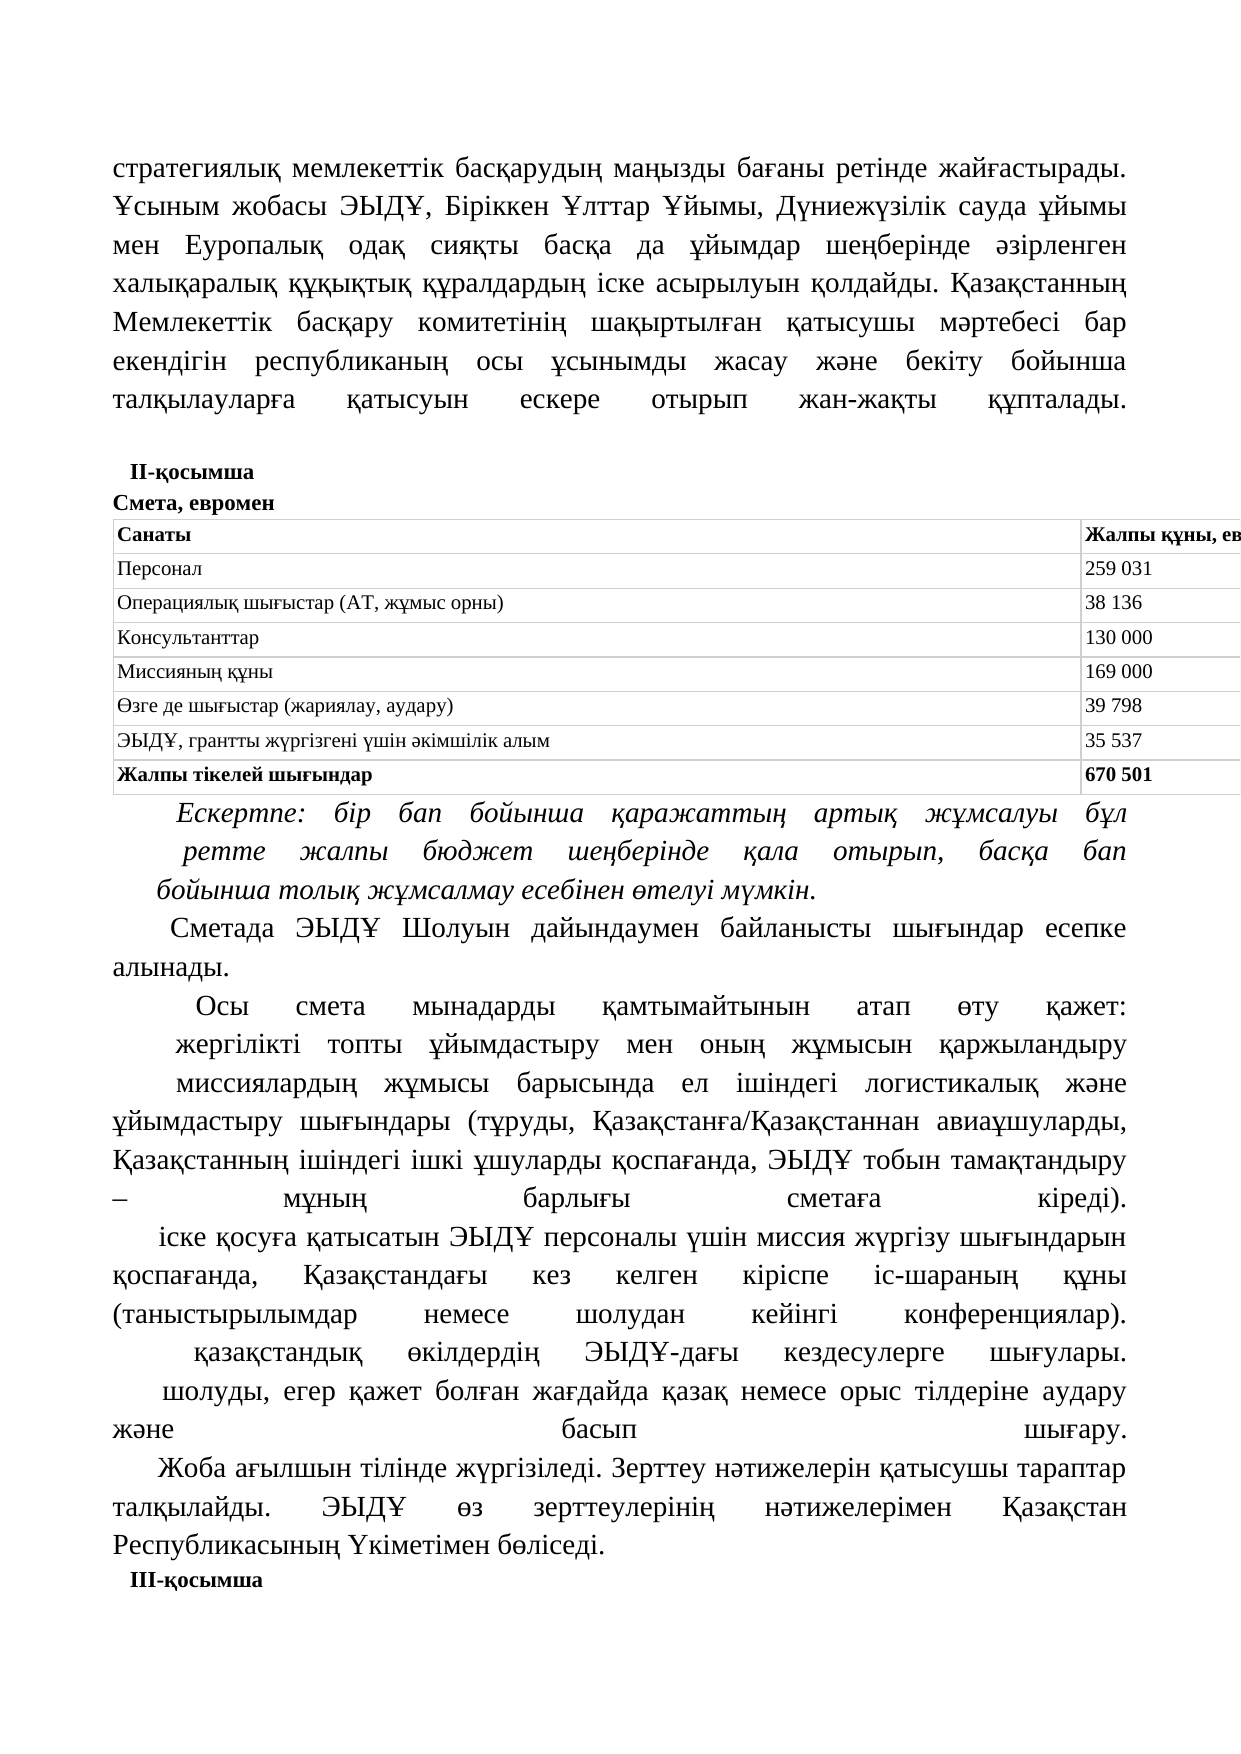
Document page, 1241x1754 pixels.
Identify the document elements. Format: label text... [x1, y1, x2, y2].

table_cell Миссияның құны [114, 658, 1080, 691]
text Сметада ЭЫДҰ Шолуын дайындаумен байланысты шығындар есепке алынады. Осы смета мынадарды қамтымайтынын атап өту қажет: жергілікті топты ұйымдастыру мен оның жұмысын қаржыландыру миссиялардың жұмысы барысында ел ішіндегі логистикалық және ұйымдастыру шығындары (тұруды, Қазақстанға/Қазақстаннан авиаұшуларды, Қазақстанның ішіндегі ішкі ұшуларды қоспағанда, ЭЫДҰ тобын тамақтандыру – мұның барлығы сметаға кіреді). іске қосуға қатысатын ЭЫДҰ персоналы үшін миссия жүргізу шығындарын қоспағанда, Қазақстандағы кез келген кіріспе іс-шараның құны (таныстырылымдар немесе шолудан кейінгі конференциялар). қазақстандық өкілдердің ЭЫДҰ-дағы кездесулерге шығулары. шолуды, егер қажет болған жағдайда қазақ немесе орыс тілдеріне аудару және басып шығару. Жоба ағылшын тілінде жүргізіледі. Зерттеу нәтижелерін қатысушы тараптар талқылайды. ЭЫДҰ өз зерттеулерінің нәтижелерімен Қазақстан Республикасының Үкіметімен бөліседі. [112, 911, 1128, 1561]
text ІІІ-қосымша [112, 1566, 1128, 1592]
table_cell 259 031 [1082, 554, 1240, 587]
table_header Жалпы құны, евро [1082, 520, 1240, 553]
table_header Санаты [114, 520, 1080, 553]
text ІІ-қосымша Смета, евромен [112, 458, 1128, 515]
table_cell 38 136 [1082, 589, 1240, 622]
table_cell 670 501 [1082, 761, 1240, 794]
table_cell Өзге де шығыстар (жариялау, аудару) [114, 692, 1080, 725]
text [112, 150, 1128, 453]
table_cell Операциялық шығыстар (АТ, жұмыс орны) [114, 589, 1080, 622]
table_cell Персонал [114, 554, 1080, 587]
table_cell Жалпы тікелей шығындар [114, 761, 1080, 794]
table_cell 130 000 [1082, 623, 1240, 656]
table_cell Консультанттар [114, 623, 1080, 656]
text Ескертпе: бір бап бойынша қаражаттың артық жұмсалуы бұл ретте жалпы бюджет шеңберінде қала отырып, басқа бап бойынша толық жұмсалмау есебінен өтелуі мүмкін. [112, 795, 1128, 906]
table_cell 39 798 [1082, 692, 1240, 725]
table_cell 169 000 [1082, 658, 1240, 691]
table_cell ЭЫДҰ, грантты жүргізгені үшін әкімшілік алым [114, 726, 1080, 759]
table_cell 35 537 [1082, 726, 1240, 759]
